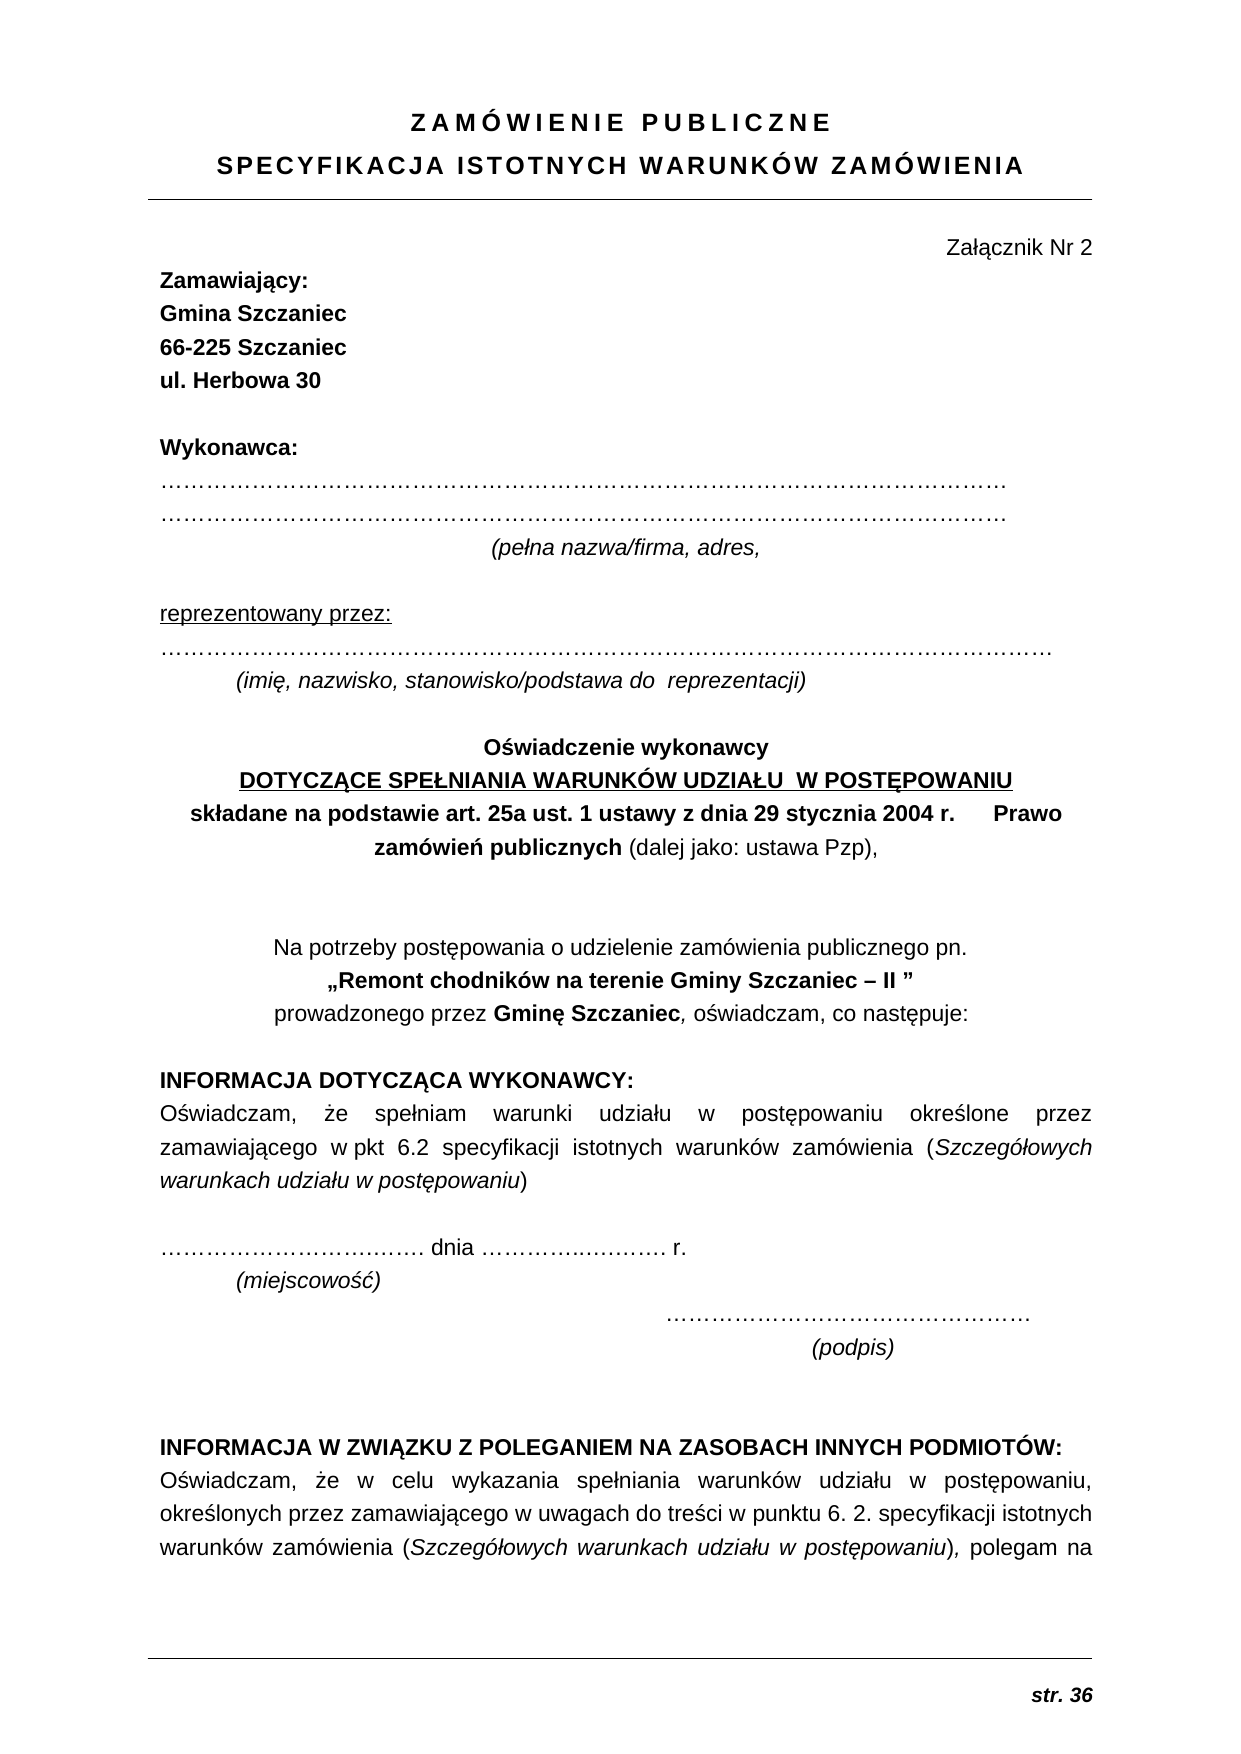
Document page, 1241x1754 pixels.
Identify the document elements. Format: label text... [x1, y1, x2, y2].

text ul. Herbowa 30 [159, 362, 1092, 395]
text składane na podstawie art. 25a ust. 1 ustawy z dnia 29 stycznia 2004 r. Prawo zamówień publicznych (dalej jako: ustawa Pzp), [159, 795, 1092, 862]
text DOTYCZĄCE SPEŁNIANIA WARUNKÓW UDZIAŁU W POSTĘPOWANIU [159, 762, 1092, 795]
text prowadzonego przez Gminę Szczaniec, oświadczam, co następuje: [159, 995, 1092, 1028]
text reprezentowany przez: [159, 595, 1092, 628]
text Oświadczam, że spełniam warunki udziału w postępowaniu określone przez zamawiającego w pkt 6.2 specyfikacji istotnych warunków zamówienia (Szczegółowych warunkach udziału w postępowaniu) [159, 1095, 1092, 1195]
text ……………………….……. dnia …………..….……. r. [159, 1228, 1092, 1262]
text ………………………………………………………………………………………………… [159, 462, 1092, 495]
text INFORMACJA W ZWIĄZKU Z POLEGANIEM NA ZASOBACH INNYCH PODMIOTÓW: [159, 1428, 1092, 1462]
text Wykonawca: [159, 428, 1092, 462]
text 66-225 Szczaniec [159, 328, 1092, 362]
text (imię, nazwisko, stanowisko/podstawa do reprezentacji) [159, 662, 1092, 695]
text „Remont chodników na terenie Gminy Szczaniec – II ” [148, 962, 1092, 995]
text Gmina Szczaniec [159, 295, 1092, 328]
text ……………………………………………………………………………………………………… [159, 628, 1092, 662]
text INFORMACJA DOTYCZĄCA WYKONAWCY: [159, 1062, 1092, 1095]
text Na potrzeby postępowania o udzielenie zamówienia publicznego pn. [148, 928, 1092, 962]
text Zamawiający: [159, 262, 1092, 295]
text Załącznik Nr 2 [159, 228, 1092, 262]
text (miejscowość) [159, 1262, 1092, 1295]
text ………………………………………………………………………………………………… [159, 495, 1092, 528]
text ………………………………………… [159, 1295, 1092, 1328]
text (podpis) [749, 1328, 1092, 1362]
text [159, 1462, 1092, 1562]
text Oświadczenie wykonawcy [159, 728, 1092, 762]
text (pełna nazwa/firma, adres, [159, 528, 1092, 562]
